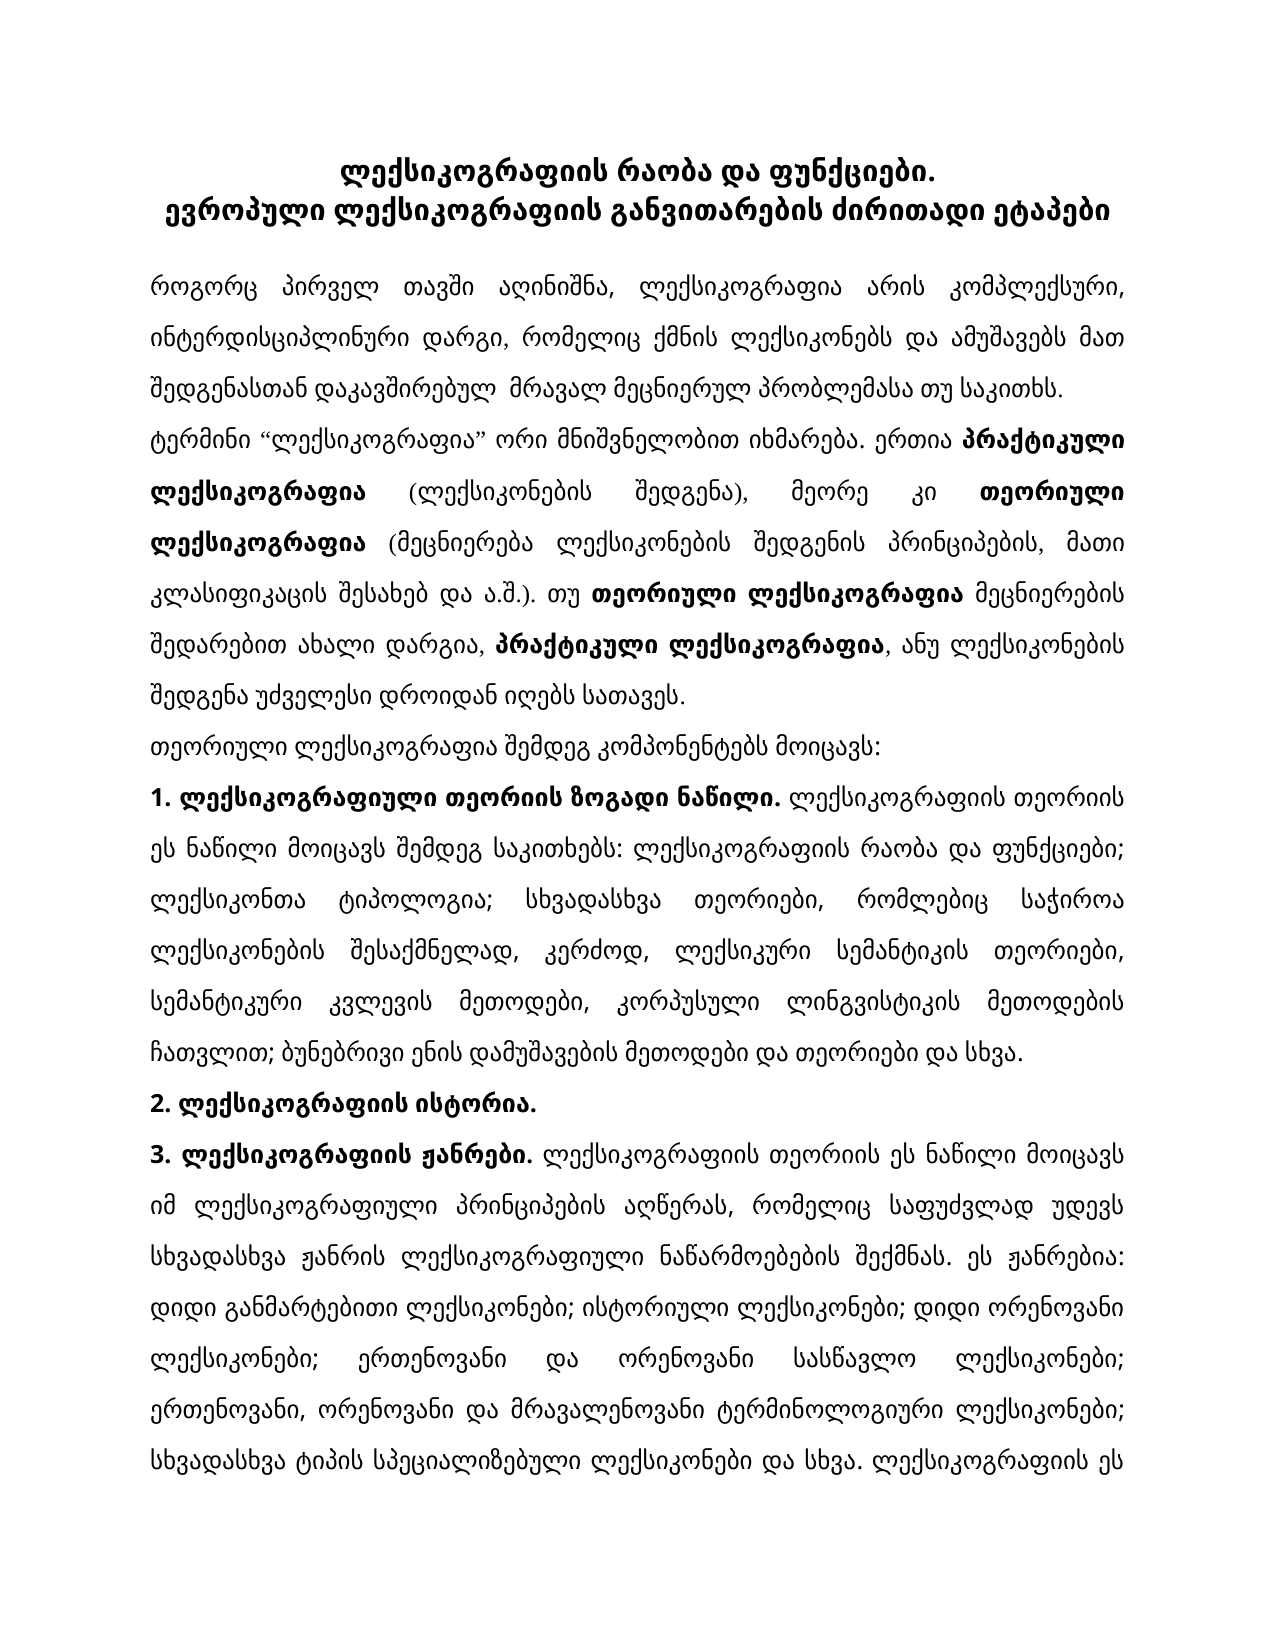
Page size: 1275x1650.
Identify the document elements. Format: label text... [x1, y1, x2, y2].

text ევროპული ლექსიკოგრაფიის განვითარების ძირითადი ეტაპები [150, 190, 1125, 229]
text როგორც პირველ თავში აღინიშნა, ლექსიკოგრაფია არის კომპლექსური, ინტერდისციპლინური დარგი, რომელიც ქმნის ლექსიკონებს და ამუშავებს მათ შედგენასთან დაკავშირებულ მრავალ მეცნიერულ პრობლემასა თუ საკითხს. [150, 269, 1125, 405]
text თეორიული ლექსიკოგრაფია შემდეგ კომპონენტებს მოიცავს: [150, 728, 1125, 762]
text 2. ლექსიკოგრაფიის ისტორია. [150, 1086, 1125, 1120]
text 1. ლექსიკოგრაფიული თეორიის ზოგადი ნაწილი. ლექსიკოგრაფიის თეორიის ეს ნაწილი მოიცავს შემდეგ საკითხებს: ლექსიკოგრაფიის რაობა და ფუნქციები; ლექსიკონთა ტიპოლოგია; სხვადასხვა თეორიები, რომლებიც საჭიროა ლექსიკონების შესაქმნელად, კერძოდ, ლექსიკური სემანტიკის თეორიები, სემანტიკური კვლევის მეთოდები, კორპუსული ლინგვისტიკის მეთოდების ჩათვლით; ბუნებრივი ენის დამუშავების მეთოდები და თეორიები და სხვა. [150, 779, 1125, 1069]
text ლექსიკოგრაფიის რაობა და ფუნქციები. [150, 150, 1125, 190]
text ტერმინი “ლექსიკოგრაფია” ორი მნიშვნელობით იხმარება. ერთია პრაქტიკული ლექსიკოგრაფია (ლექსიკონების შედგენა), მეორე კი თეორიული ლექსიკოგრაფია (მეცნიერება ლექსიკონების შედგენის პრინციპების, მათი კლასიფიკაცის შესახებ და ა.შ.). თუ თეორიული ლექსიკოგრაფია მეცნიერების შედარებით ახალი დარგია, პრაქტიკული ლექსიკოგრაფია, ანუ ლექსიკონების შედგენა უძველესი დროიდან იღებს სათავეს. [150, 422, 1125, 711]
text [150, 1137, 1125, 1477]
